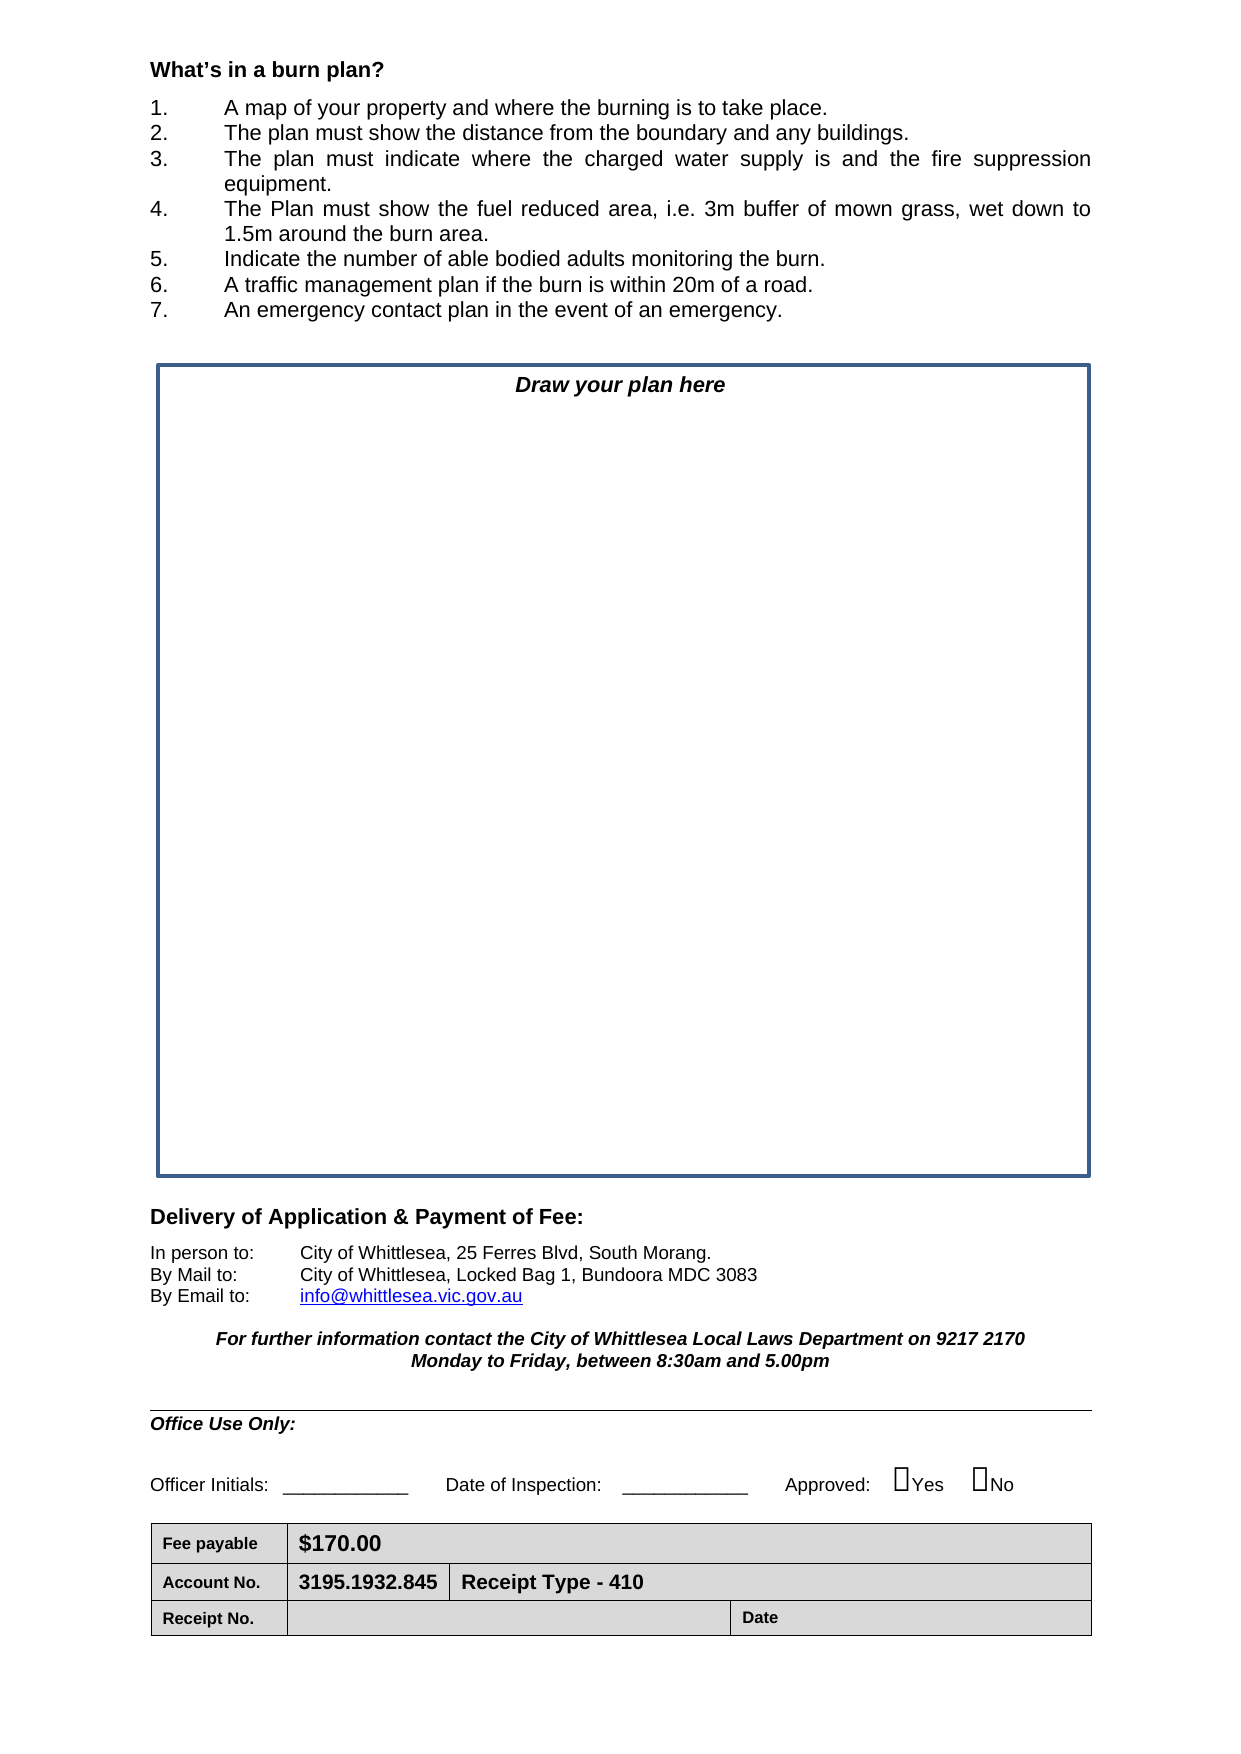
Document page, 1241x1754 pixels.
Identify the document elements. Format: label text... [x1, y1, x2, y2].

table_header $170.00 [288, 1524, 1091, 1563]
table_header Fee payable [152, 1524, 287, 1563]
table_cell 3195.1932.845 [288, 1564, 449, 1600]
list An emergency contact plan in the event of an emergency. [150, 297, 1092, 322]
text Draw your plan here [160, 372, 1087, 397]
list A map of your property and where the burning is to take place. [150, 95, 1092, 120]
table_cell [288, 1601, 730, 1635]
text By Email to: info@whittlesea.vic.gov.au [150, 1285, 1092, 1307]
text In person to: City of Whittlesea, 25 Ferres Blvd, South Morang. [150, 1242, 1092, 1263]
table_cell Date [731, 1601, 1091, 1635]
table_cell Account No. [152, 1564, 287, 1600]
list Indicate the number of able bodied adults monitoring the burn. [150, 246, 1092, 271]
table_cell Receipt Type - 410 [450, 1564, 1091, 1600]
subtitle Delivery of Application & Payment of Fee: [150, 1204, 1092, 1229]
table_cell Receipt No. [152, 1601, 287, 1635]
text By Mail to: City of Whittlesea, Locked Bag 1, Bundoora MDC 3083 [150, 1263, 1092, 1285]
text For further information contact the City of Whittlesea Local Laws Department on 9217 2170 [150, 1328, 1092, 1350]
text Officer Initials: ____________ Date of Inspection: ____________ Approved: Yes No [150, 1456, 1092, 1501]
subtitle What’s in a burn plan? [150, 57, 1092, 82]
text Office Use Only: [150, 1411, 1092, 1434]
list The plan must indicate where the charged water supply is and the fire suppression equipment. [150, 145, 1092, 196]
text Monday to Friday, between 8:30am and 5.00pm [150, 1350, 1092, 1371]
list The plan must show the distance from the boundary and any buildings. [150, 120, 1092, 145]
list A traffic management plan if the burn is within 20m of a road. [150, 271, 1092, 297]
list The Plan must show the fuel reduced area, i.e. 3m buffer of mown grass, wet down to 1.5m around the burn area. [150, 196, 1092, 246]
